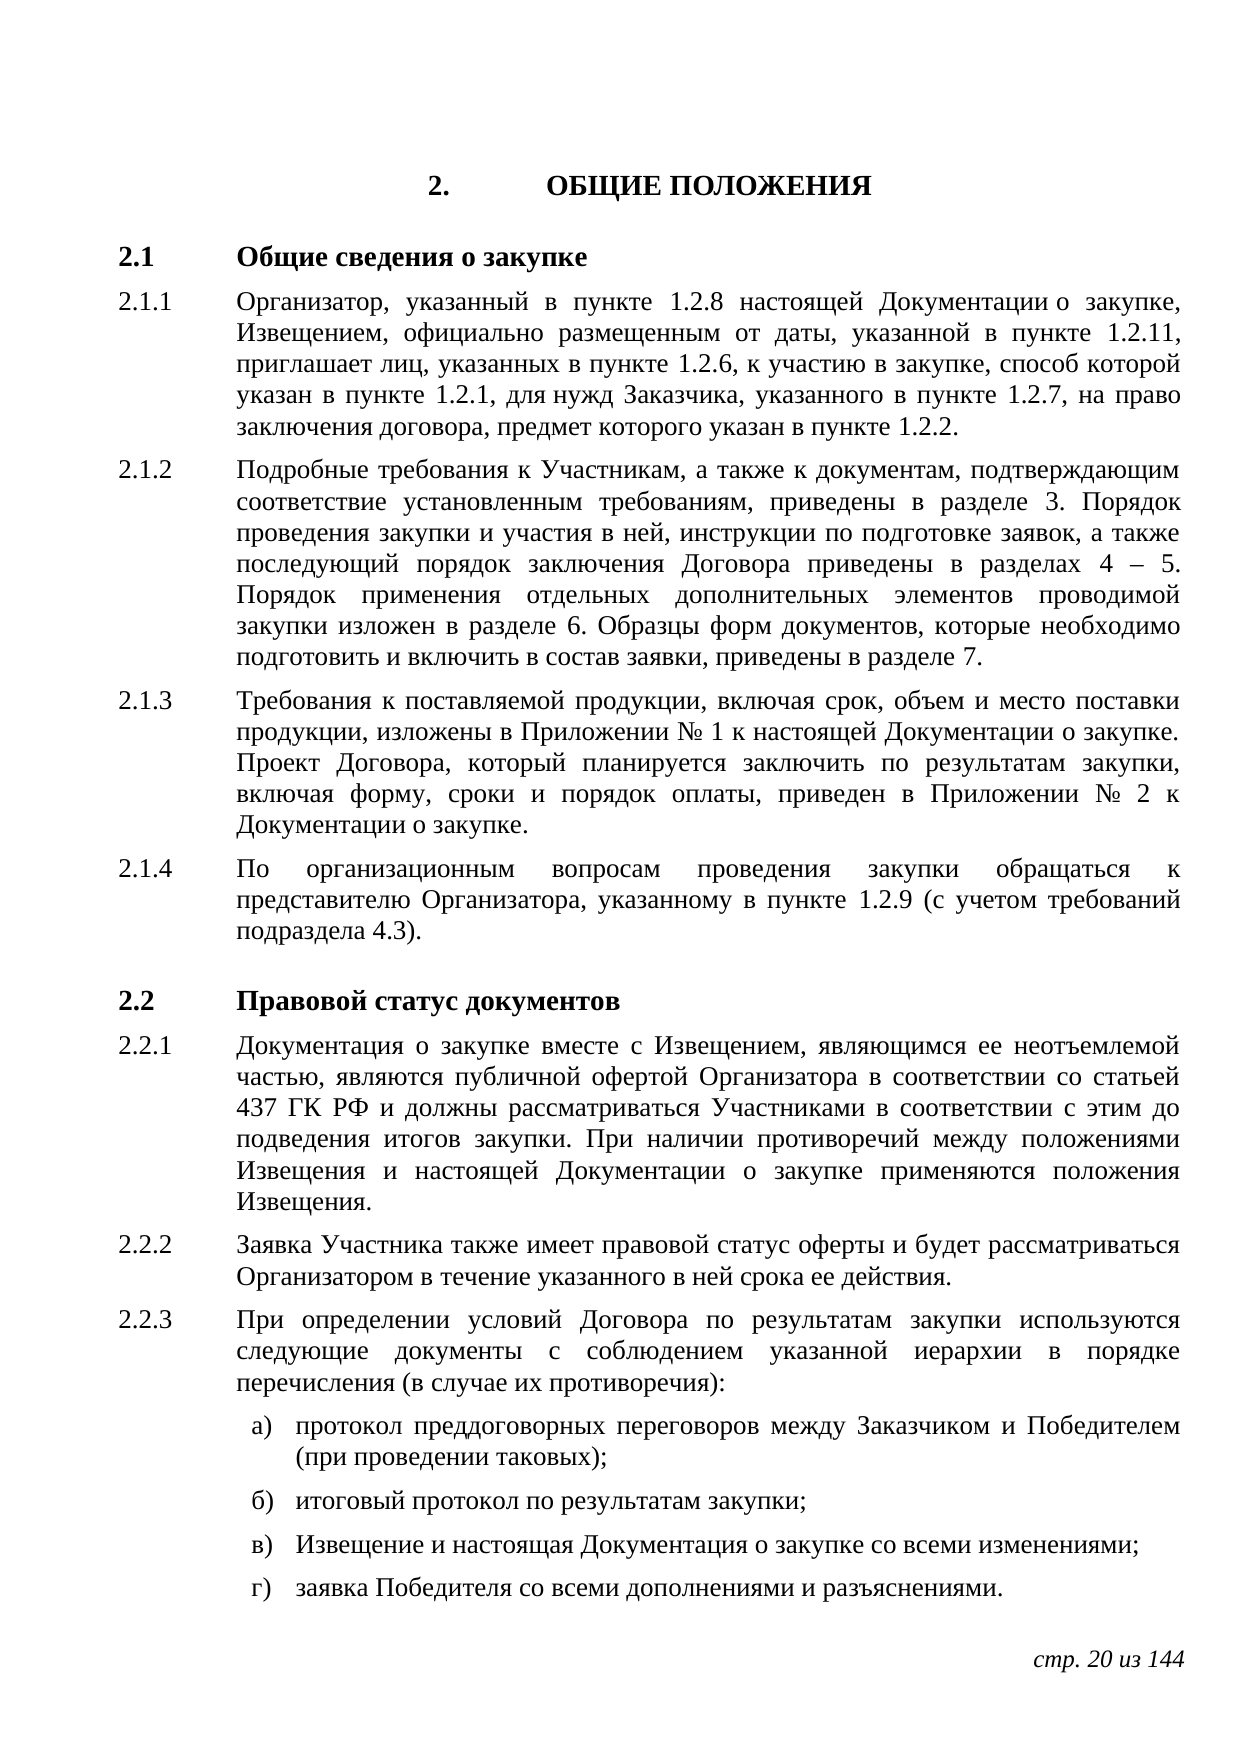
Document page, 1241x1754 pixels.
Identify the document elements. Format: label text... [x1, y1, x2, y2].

list Извещение и настоящая Документация о закупке со всеми изменениями; [251, 1528, 1181, 1559]
text При определении условий Договора по результатам закупки используются следующие документы с соблюдением указанной иерархии в порядке перечисления (в случае их противоречия): [118, 1303, 1181, 1397]
subtitle ОБЩИЕ ПОЛОЖЕНИЯ [118, 168, 1181, 202]
text Организатор, указанный в пункте 1.2.8 настоящей Документации о закупке, Извещением, официально размещенным от даты, указанной в пункте 1.2.11, приглашает лиц, указанных в пункте 1.2.6, к участию в закупке, способ которой указан в пункте 1.2.1, для нужд Заказчика, указанного в пункте 1.2.7, на право заключения договора, предмет которого указан в пункте 1.2.2. [118, 285, 1181, 441]
list итоговый протокол по результатам закупки; [251, 1484, 1181, 1515]
subtitle Правовой статус документов [118, 983, 1181, 1017]
list протокол преддоговорных переговоров между Заказчиком и Победителем (при проведении таковых); [251, 1409, 1181, 1472]
text По организационным вопросам проведения закупки обращаться к представителю Организатора, указанному в пункте 1.2.9 (с учетом требований подраздела 4.3). [118, 852, 1181, 946]
text Подробные требования к Участникам, а также к документам, подтверждающим соответствие установленным требованиям, приведены в разделе 3. Порядок проведения закупки и участия в ней, инструкции по подготовке заявок, а также последующий порядок заключения Договора приведены в разделах 4 – 5. Порядок применения отдельных дополнительных элементов проводимой закупки изложен в разделе 6. Образцы форм документов, которые необходимо подготовить и включить в состав заявки, приведены в разделе 7. [118, 453, 1181, 671]
list Заявка Участника также имеет правовой статус оферты и будет рассматриваться Организатором в течение указанного в ней срока ее действия. [118, 1228, 1181, 1291]
list Документация о закупке вместе с Извещением, являющимся ее неотъемлемой частью, являются публичной офертой Организатора в соответствии со статьей 437 ГК РФ и должны рассматриваться Участниками в соответствии с этим до подведения итогов закупки. При наличии противоречий между положениями Извещения и настоящей Документации о закупке применяются положения Извещения. [118, 1029, 1181, 1216]
list заявка Победителя со всеми дополнениями и разъяснениями. [251, 1571, 1181, 1602]
text Требования к поставляемой продукции, включая срок, объем и место поставки продукции, изложены в Приложении № 1 к настоящей Документации о закупке. Проект Договора, который планируется заключить по результатам закупки, включая форму, сроки и порядок оплаты, приведен в Приложении № 2 к Документации о закупке. [118, 684, 1181, 840]
subtitle Общие сведения о закупке [118, 239, 1181, 273]
